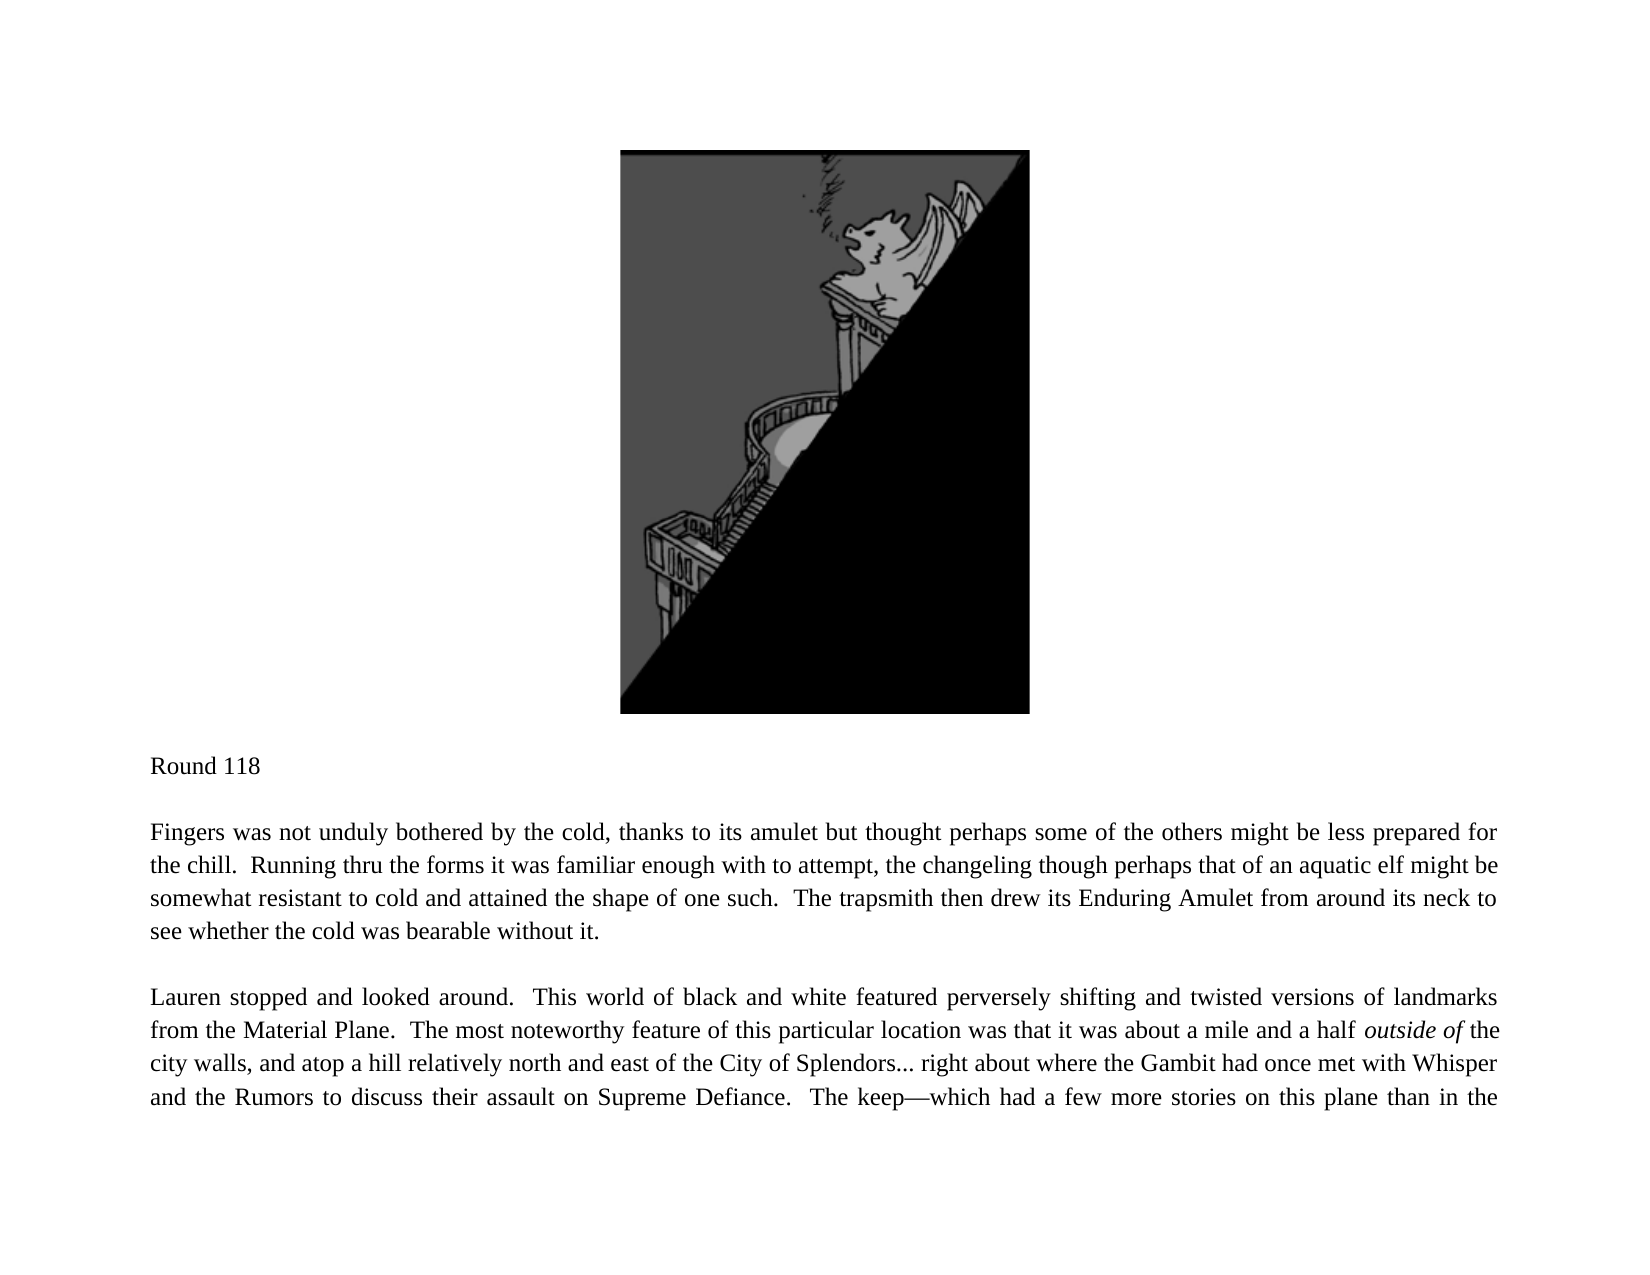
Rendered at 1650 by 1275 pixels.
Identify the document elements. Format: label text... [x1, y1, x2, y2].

text Round 118 [150, 751, 1500, 780]
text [150, 982, 1500, 1110]
picture [620, 150, 1030, 714]
text Fingers was not unduly bothered by the cold, thanks to its amulet but thought perhaps some of the others might be less prepared for the chill. Running thru the forms it was familiar enough with to attempt, the changeling though perhaps that of an aquatic elf might be somewhat resistant to cold and attained the shape of one such. The trapsmith then drew its Enduring Amulet from around its neck to see whether the cold was bearable without it. [150, 817, 1500, 945]
